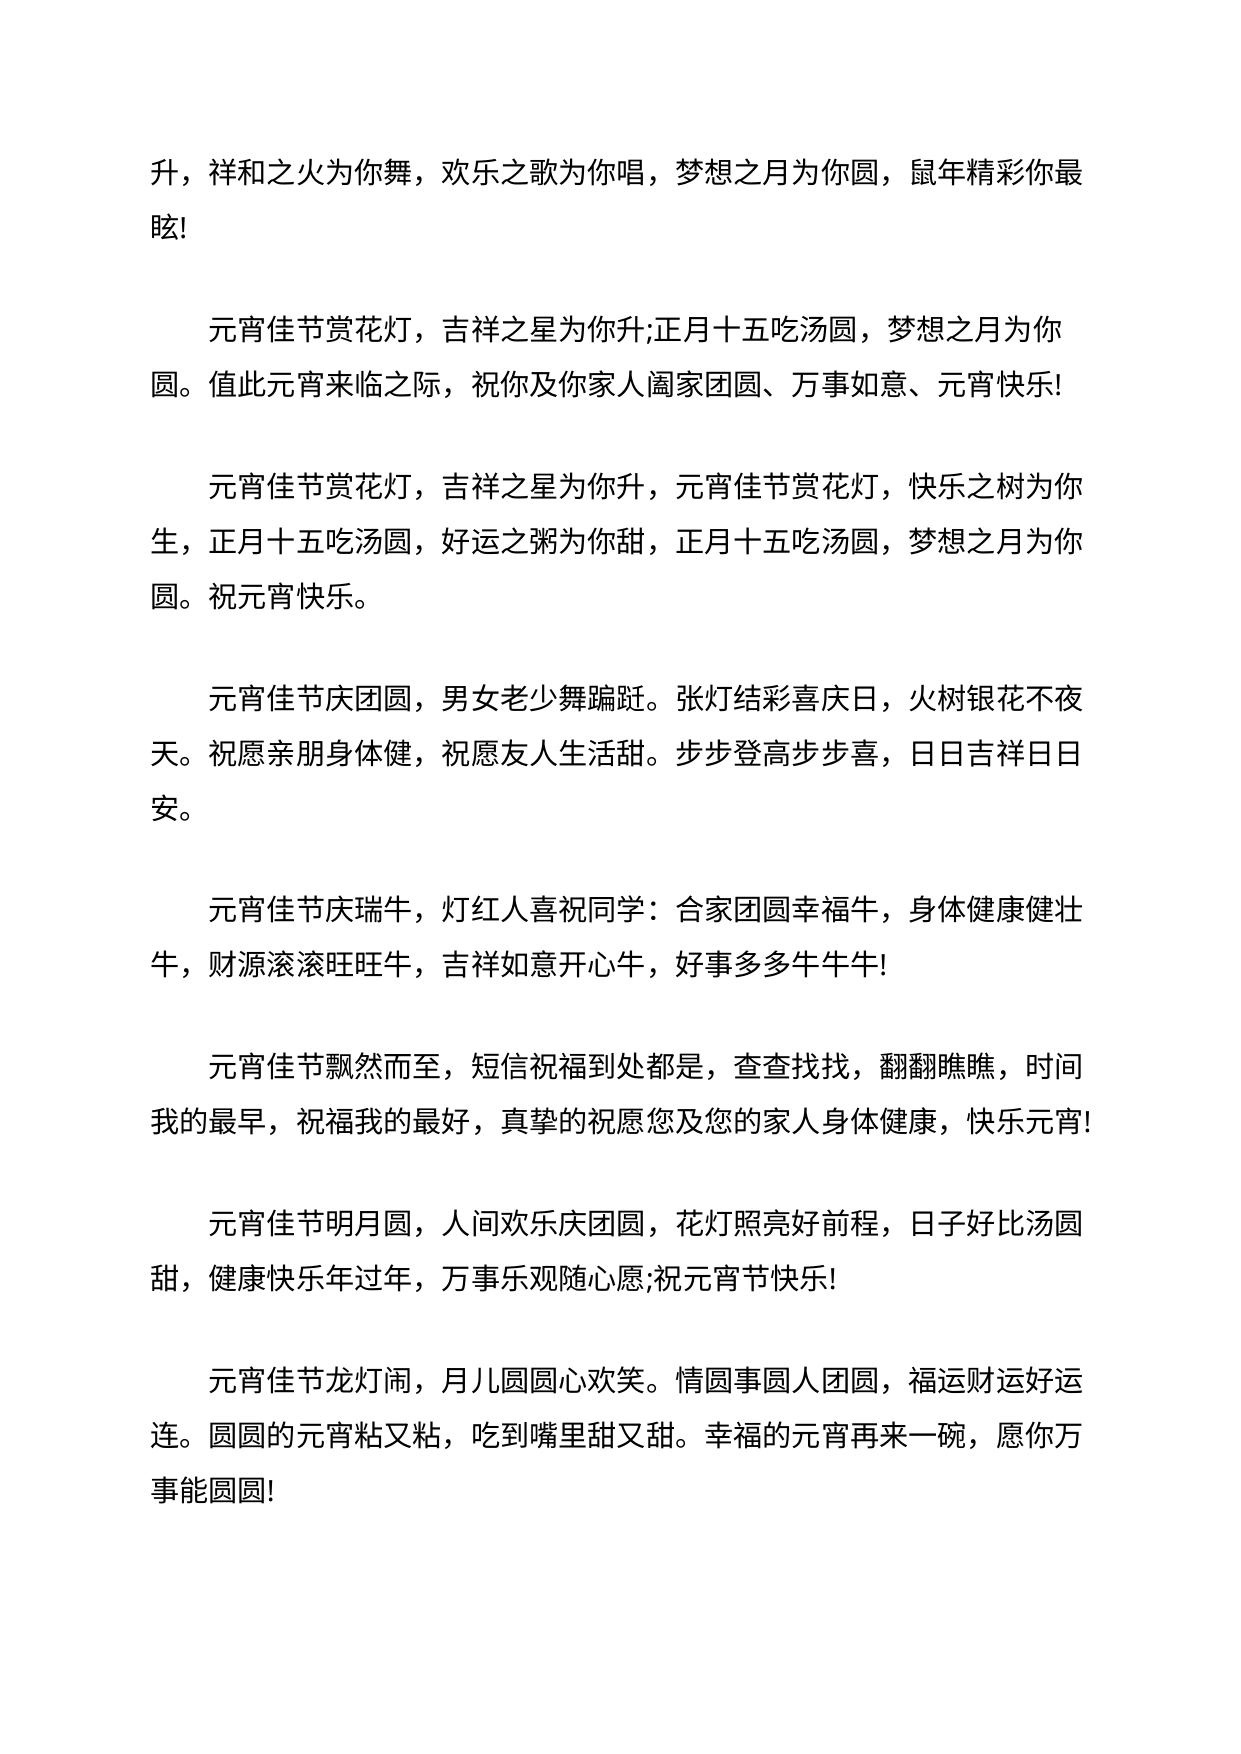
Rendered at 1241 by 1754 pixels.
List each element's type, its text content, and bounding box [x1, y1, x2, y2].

text 元宵佳节赏花灯，吉祥之星为你升，元宵佳节赏花灯，快乐之树为你生，正月十五吃汤圆，好运之粥为你甜，正月十五吃汤圆，梦想之月为你圆。祝元宵快乐。 [150, 464, 1090, 616]
text 元宵佳节明月圆，人间欢乐庆团圆，花灯照亮好前程，日子好比汤圆甜，健康快乐年过年，万事乐观随心愿;祝元宵节快乐! [150, 1201, 1090, 1298]
text 元宵佳节庆团圆，男女老少舞蹁跹。张灯结彩喜庆日，火树银花不夜天。祝愿亲朋身体健，祝愿友人生活甜。步步登高步步喜，日日吉祥日日安。 [150, 675, 1090, 827]
text 元宵佳节庆瑞牛，灯红人喜祝同学：合家团圆幸福牛，身体健康健壮牛，财源滚滚旺旺牛，吉祥如意开心牛，好事多多牛牛牛! [150, 887, 1090, 984]
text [150, 150, 1090, 247]
text 元宵佳节飘然而至，短信祝福到处都是，查查找找，翻翻瞧瞧，时间我的最早，祝福我的最好，真挚的祝愿您及您的家人身体健康，快乐元宵! [150, 1044, 1090, 1141]
text 元宵佳节赏花灯，吉祥之星为你升;正月十五吃汤圆，梦想之月为你圆。值此元宵来临之际，祝你及你家人阖家团圆、万事如意、元宵快乐! [150, 307, 1090, 404]
text 元宵佳节龙灯闹，月儿圆圆心欢笑。情圆事圆人团圆，福运财运好运连。圆圆的元宵粘又粘，吃到嘴里甜又甜。幸福的元宵再来一碗，愿你万事能圆圆! [150, 1358, 1090, 1510]
